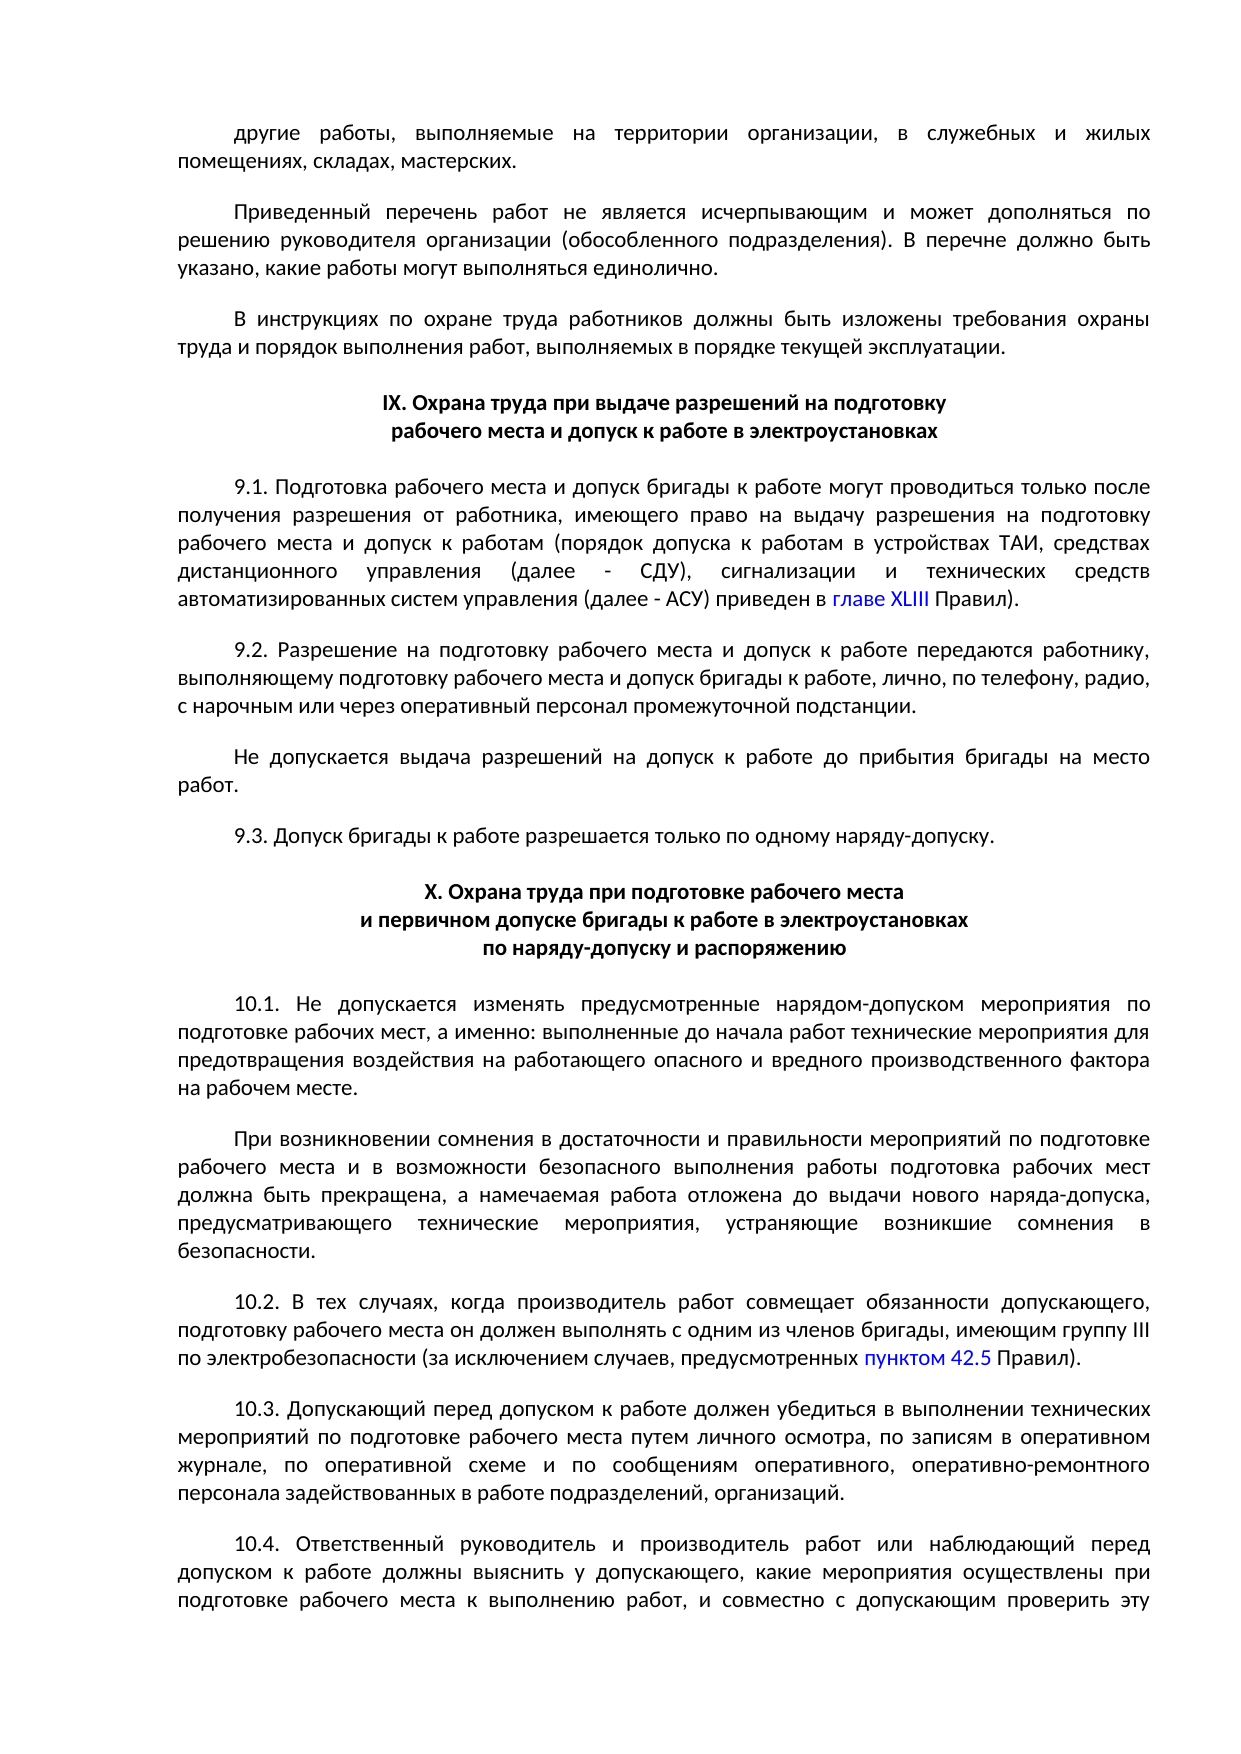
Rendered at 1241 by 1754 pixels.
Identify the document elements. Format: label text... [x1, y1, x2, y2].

text 9.3. Допуск бригады к работе разрешается только по одному наряду-допуску. [177, 821, 1152, 849]
title и первичном допуске бригады к работе в электроустановках [177, 905, 1152, 933]
title рабочего места и допуск к работе в электроустановках [177, 416, 1152, 444]
text Приведенный перечень работ не является исчерпывающим и может дополняться по решению руководителя организации (обособленного подразделения). В перечне должно быть указано, какие работы могут выполняться единолично. [177, 197, 1152, 281]
title по наряду-допуску и распоряжению [177, 933, 1152, 961]
title IX. Охрана труда при выдаче разрешений на подготовку [177, 388, 1152, 416]
text другие работы, выполняемые на территории организации, в служебных и жилых помещениях, складах, мастерских. [177, 118, 1152, 174]
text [177, 1529, 1152, 1613]
text 9.2. Разрешение на подготовку рабочего места и допуск к работе передаются работнику, выполняющему подготовку рабочего места и допуск бригады к работе, лично, по телефону, радио, с нарочным или через оперативный персонал промежуточной подстанции. [177, 635, 1152, 719]
title X. Охрана труда при подготовке рабочего места [177, 877, 1152, 905]
text 9.1. Подготовка рабочего места и допуск бригады к работе могут проводиться только после получения разрешения от работника, имеющего право на выдачу разрешения на подготовку рабочего места и допуск к работам (порядок допуска к работам в устройствах ТАИ, средствах дистанционного управления (далее - СДУ), сигнализации и технических средств автоматизированных систем управления (далее - АСУ) приведен в главе XLIII Правил). [177, 472, 1152, 612]
text В инструкциях по охране труда работников должны быть изложены требования охраны труда и порядок выполнения работ, выполняемых в порядке текущей эксплуатации. [177, 304, 1152, 360]
text При возникновении сомнения в достаточности и правильности мероприятий по подготовке рабочего места и в возможности безопасного выполнения работы подготовка рабочих мест должна быть прекращена, а намечаемая работа отложена до выдачи нового наряда-допуска, предусматривающего технические мероприятия, устраняющие возникшие сомнения в безопасности. [177, 1124, 1152, 1264]
text 10.3. Допускающий перед допуском к работе должен убедиться в выполнении технических мероприятий по подготовке рабочего места путем личного осмотра, по записям в оперативном журнале, по оперативной схеме и по сообщениям оперативного, оперативно-ремонтного персонала задействованных в работе подразделений, организаций. [177, 1394, 1152, 1506]
text Не допускается выдача разрешений на допуск к работе до прибытия бригады на место работ. [177, 742, 1152, 798]
text 10.1. Не допускается изменять предусмотренные нарядом-допуском мероприятия по подготовке рабочих мест, а именно: выполненные до начала работ технические мероприятия для предотвращения воздействия на работающего опасного и вредного производственного фактора на рабочем месте. [177, 989, 1152, 1101]
text 10.2. В тех случаях, когда производитель работ совмещает обязанности допускающего, подготовку рабочего места он должен выполнять с одним из членов бригады, имеющим группу III по электробезопасности (за исключением случаев, предусмотренных пунктом 42.5 Правил). [177, 1287, 1152, 1371]
